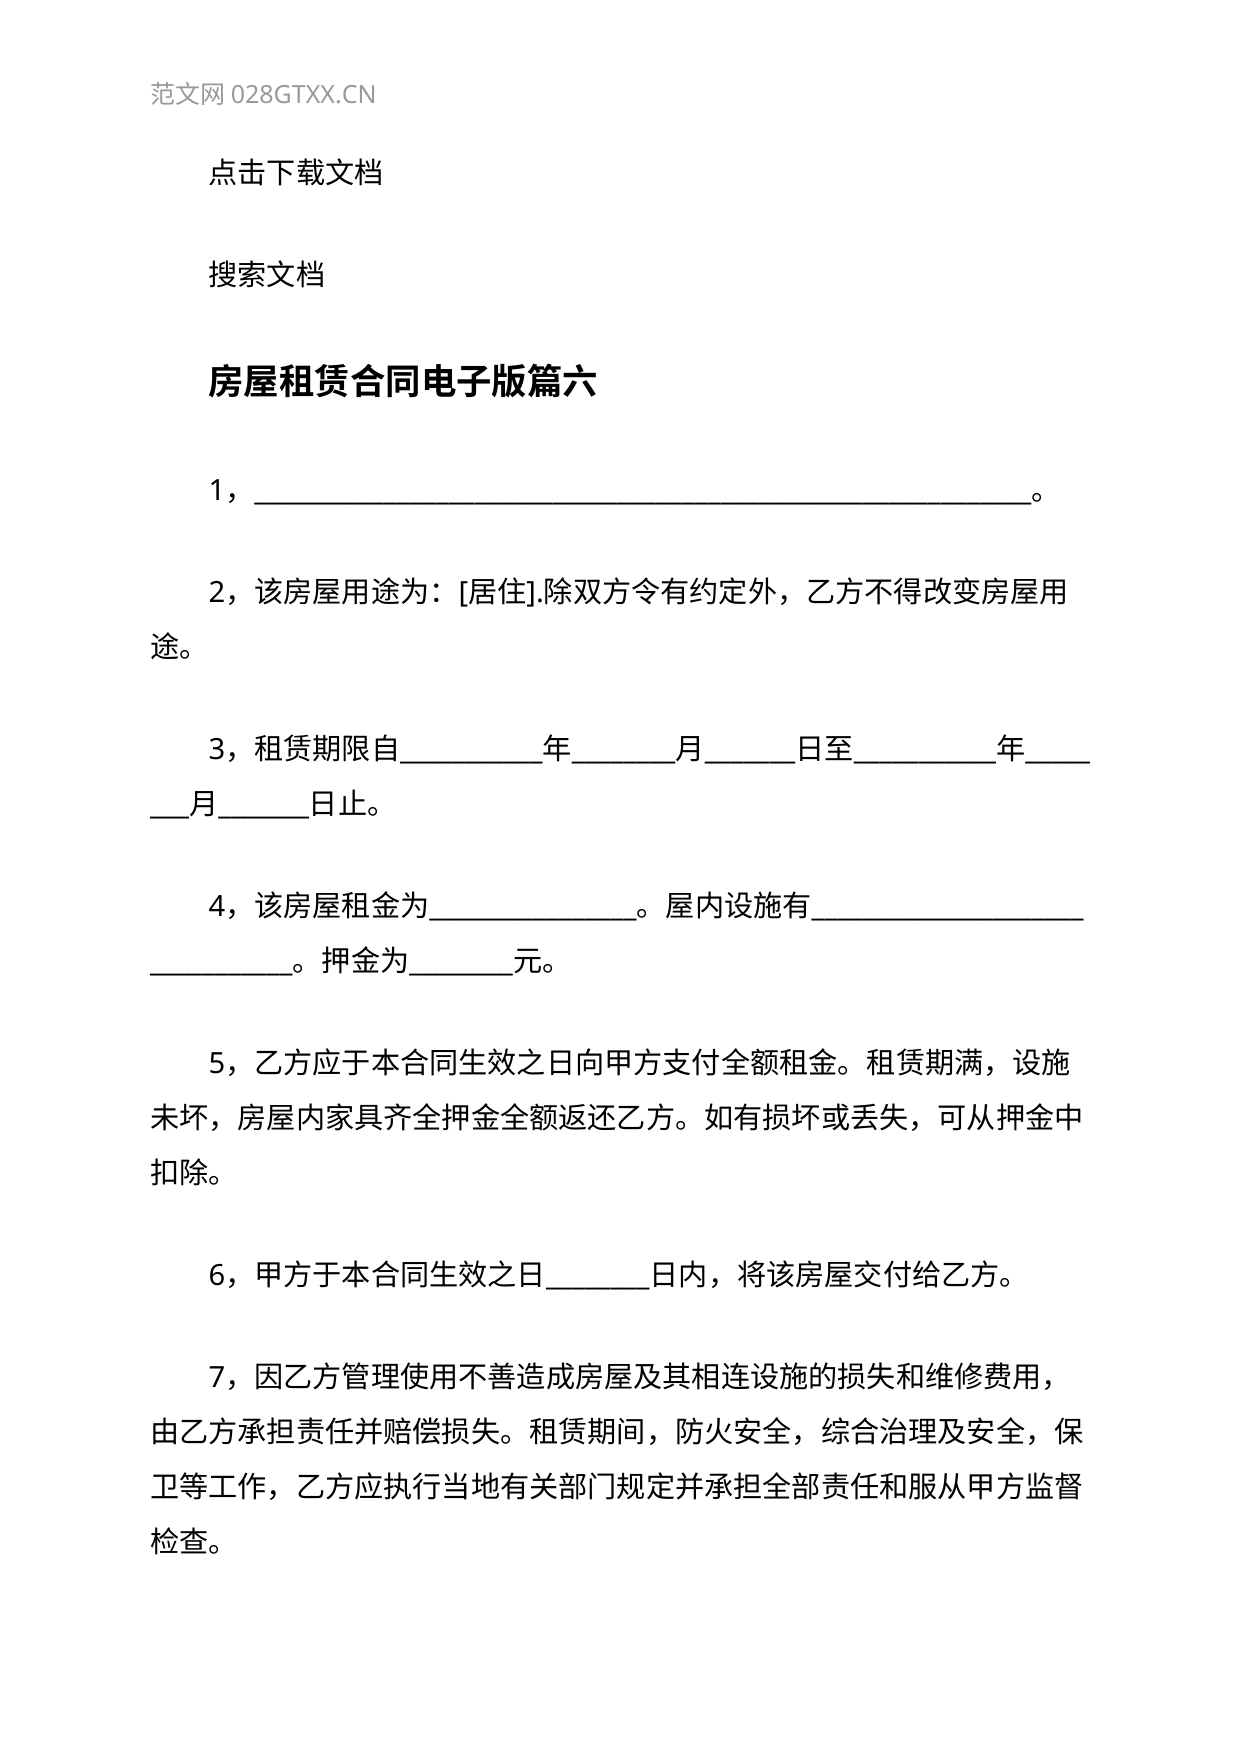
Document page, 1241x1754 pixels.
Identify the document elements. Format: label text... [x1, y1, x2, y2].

text 5，乙方应于本合同生效之日向甲方支付全额租金。租赁期满，设施未坏，房屋内家具齐全押金全额返还乙方。如有损坏或丢失，可从押金中扣除。 [150, 1040, 1090, 1192]
text 点击下载文档 [150, 150, 1090, 192]
text 搜索文档 [150, 252, 1090, 294]
text 1，____________________________________________________________。 [150, 467, 1090, 509]
text 3，租赁期限自___________年________月_______日至___________年________月_______日止。 [150, 726, 1090, 823]
text 4，该房屋租金为________________。屋内设施有________________________________。押金为________元。 [150, 883, 1090, 980]
text 房屋租赁合同电子版篇六 [150, 353, 1090, 405]
text 6，甲方于本合同生效之日________日内，将该房屋交付给乙方。 [150, 1251, 1090, 1294]
text 7，因乙方管理使用不善造成房屋及其相连设施的损失和维修费用，由乙方承担责任并赔偿损失。租赁期间，防火安全，综合治理及安全，保卫等工作，乙方应执行当地有关部门规定并承担全部责任和服从甲方监督检查。 [150, 1353, 1090, 1560]
text 2，该房屋用途为：[居住].除双方令有约定外，乙方不得改变房屋用途。 [150, 569, 1090, 666]
